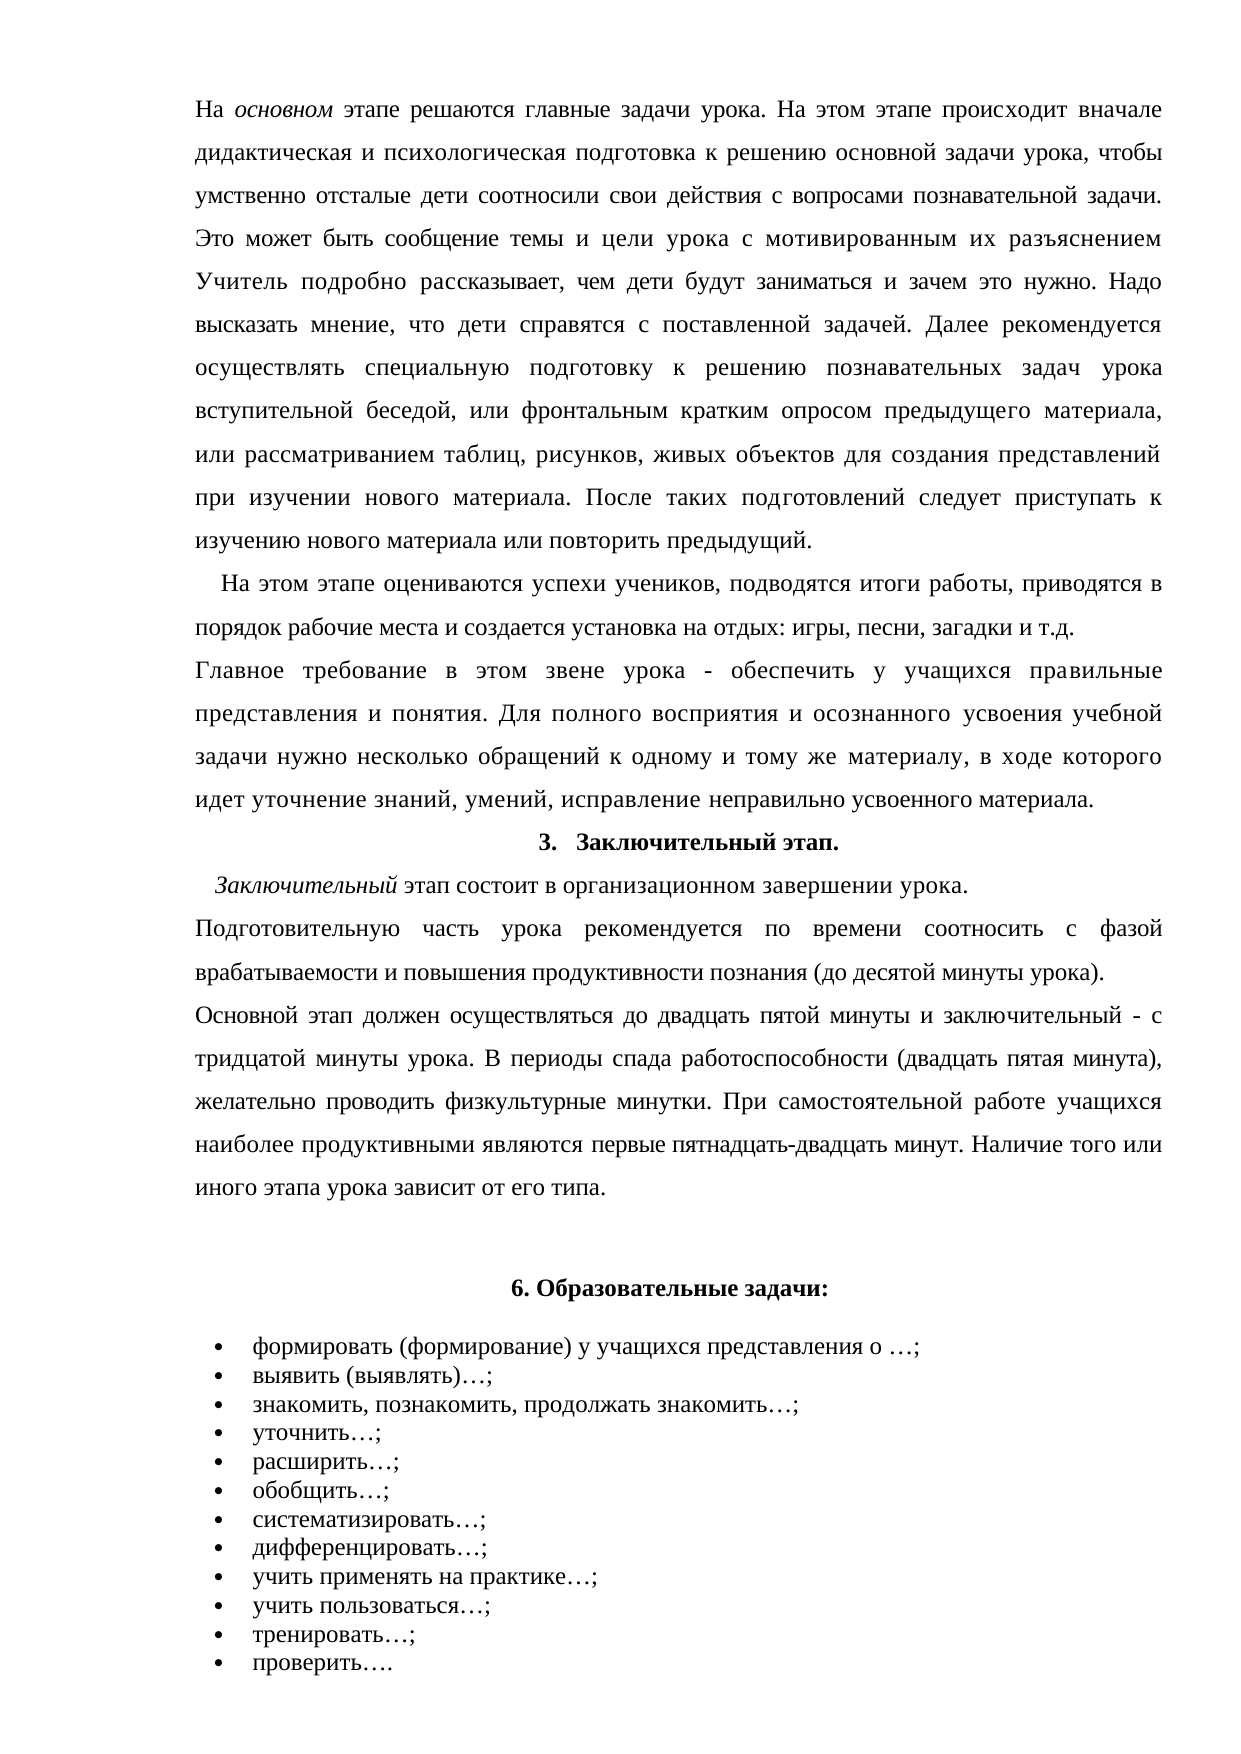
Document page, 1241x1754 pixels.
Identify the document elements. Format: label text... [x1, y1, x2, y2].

text Главное требование в этом звене урока - обеспечить у учащихся правильные представления и понятия. Для полного восприятия и осознанного усвоения учебной задачи нужно несколько обращений к одному и тому же материалу, в ходе которого идет уточнение знаний, умений, исправление неправильно усвоенного материала. [195, 655, 1162, 813]
text На основном этапе решаются главные задачи урока. На этом этапе происходит вначале дидактическая и психологическая подготовка к решению основной задачи урока, чтобы умственно отсталые дети соотносили свои действия с вопросами познавательной задачи. Это может быть сообщение темы и цели урока с мотивированным их разъяснением Учитель подробно рассказывает, чем дети будут заниматься и зачем это нужно. Надо высказать мнение, что дети справятся с поставленной задачей. Далее рекомендуется осуществлять специальную подготовку к решению познавательных задач урока вступительной беседой, или фронтальным кратким опросом предыдущего материала, или рассматриванием таблиц, рисунков, живых объектов для создания представлений при изучении нового материала. После таких подготовлений следует приступать к изучению нового материала или повторить предыдущий. [195, 94, 1162, 554]
text 6. Образовательные задачи: [177, 1273, 1162, 1302]
list выявить (выявлять)…; [215, 1360, 1162, 1389]
list тренировать…; [215, 1619, 1162, 1647]
list обобщить…; [215, 1475, 1162, 1504]
text На этом этапе оцениваются успехи учеников, подводятся итоги работы, приводятся в порядок рабочие места и создается установка на отдых: игры, песни, загадки и т.д. [195, 568, 1162, 640]
list учить пользоваться…; [215, 1590, 1162, 1619]
text Заключительный этап состоит в организационном завершении урока. [177, 870, 1162, 899]
list расширить…; [215, 1446, 1162, 1475]
list проверить…. [215, 1647, 1162, 1676]
list систематизировать…; [215, 1504, 1162, 1532]
list знакомить, познакомить, продолжать знакомить…; [215, 1389, 1162, 1417]
list учить применять на практике…; [215, 1561, 1162, 1590]
list формировать (формирование) у учащихся представления о …; [215, 1331, 1162, 1360]
list Заключительный этап. [215, 827, 1162, 856]
text Подготовительную часть урока рекомендуется по времени соотносить с фазой врабатываемости и повышения продуктивности познания (до десятой минуты урока). [195, 913, 1162, 985]
text Основной этап должен осуществляться до двадцать пятой минуты и заключительный - с тридцатой минуты урока. В периоды спада работоспособности (двадцать пятая минута), желательно проводить физкультурные минутки. При самостоятельной работе учащихся наиболее продуктивными являются первые пятнадцать-двадцать минут. Наличие того или иного этапа урока зависит от его типа. [195, 1000, 1162, 1201]
list уточнить…; [215, 1417, 1162, 1446]
list дифференцировать…; [215, 1532, 1162, 1561]
